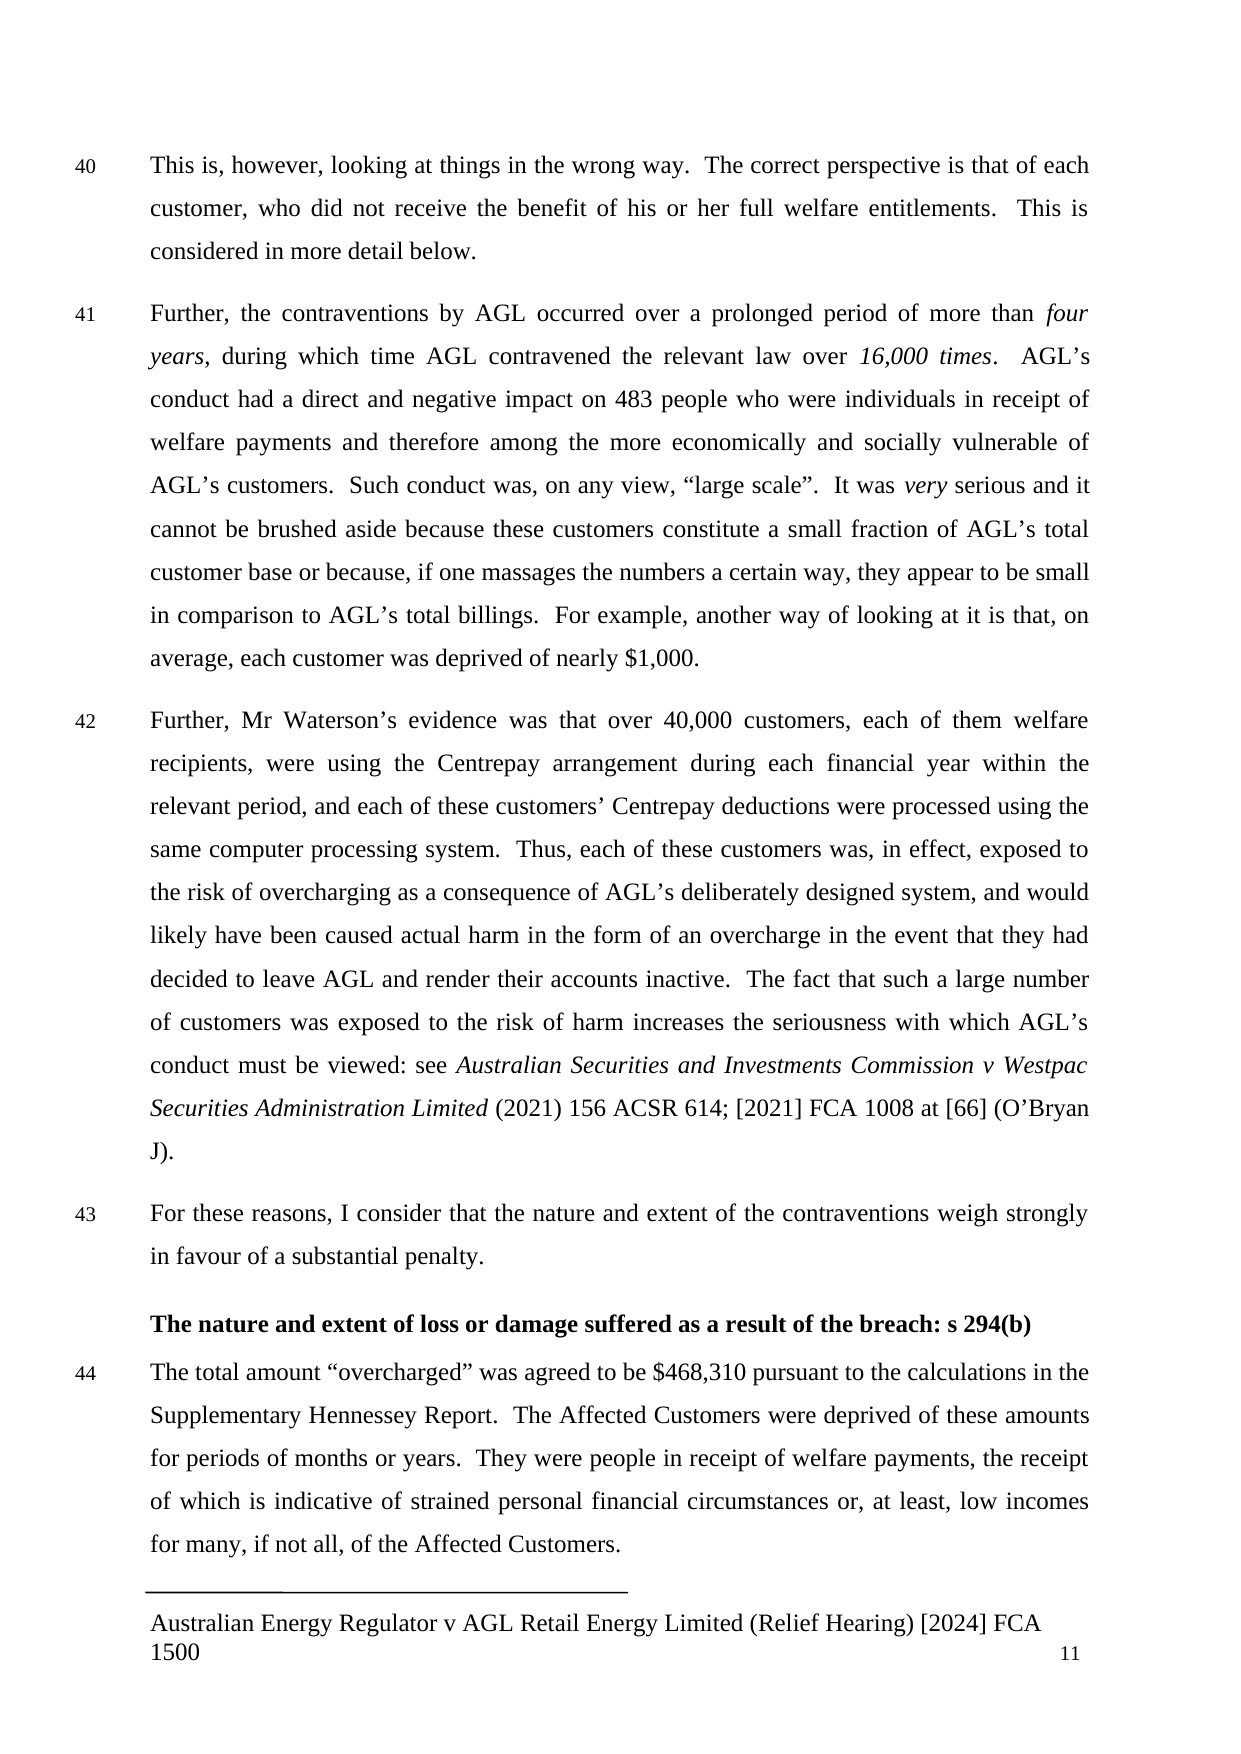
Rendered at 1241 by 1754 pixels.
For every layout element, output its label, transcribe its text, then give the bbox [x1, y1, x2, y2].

list 43 For these reasons, I consider that the nature and extent of the contraventions weigh strongly in favour of a substantial penalty. [75, 1198, 1090, 1270]
list 44 The total amount “overcharged” was agreed to be $468,310 pursuant to the calculations in the Supplementary Hennessey Report. The Affected Customers were deprived of these amounts for periods of months or years. They were people in receipt of welfare payments, the receipt of which is indicative of strained personal financial circumstances or, at least, low incomes for many, if not all, of the Affected Customers. [75, 1357, 1090, 1558]
list 40 This is, however, looking at things in the wrong way. The correct perspective is that of each customer, who did not receive the benefit of his or her full welfare entitlements. This is considered in more detail below. [75, 150, 1090, 265]
list 41 Further, the contraventions by AGL occurred over a prolonged period of more than four years, during which time AGL contravened the relevant law over 16,000 times. AGL’s conduct had a direct and negative impact on 483 people who were individuals in receipt of welfare payments and therefore among the more economically and socially vulnerable of AGL’s customers. Such conduct was, on any view, “large scale”. It was very serious and it cannot be brushed aside because these customers constitute a small fraction of AGL’s total customer base or because, if one massages the numbers a certain way, they appear to be small in comparison to AGL’s total billings. For example, another way of looking at it is that, on average, each customer was deprived of nearly $1,000. [75, 298, 1090, 672]
list 42 Further, Mr Waterson’s evidence was that over 40,000 customers, each of them welfare recipients, were using the Centrepay arrangement during each financial year within the relevant period, and each of these customers’ Centrepay deductions were processed using the same computer processing system. Thus, each of these customers was, in effect, exposed to the risk of overcharging as a consequence of AGL’s deliberately designed system, and would likely have been caused actual harm in the form of an overcharge in the event that they had decided to leave AGL and render their accounts inactive. The fact that such a large number of customers was exposed to the risk of harm increases the seriousness with which AGL’s conduct must be viewed: see Australian Securities and Investments Commission v Westpac Securities Administration Limited (2021) 156 ACSR 614; [2021] FCA 1008 at [66] (O’Bryan J). [75, 705, 1090, 1165]
subtitle The nature and extent of loss or damage suffered as a result of the breach: s 294(b) [150, 1309, 1090, 1338]
